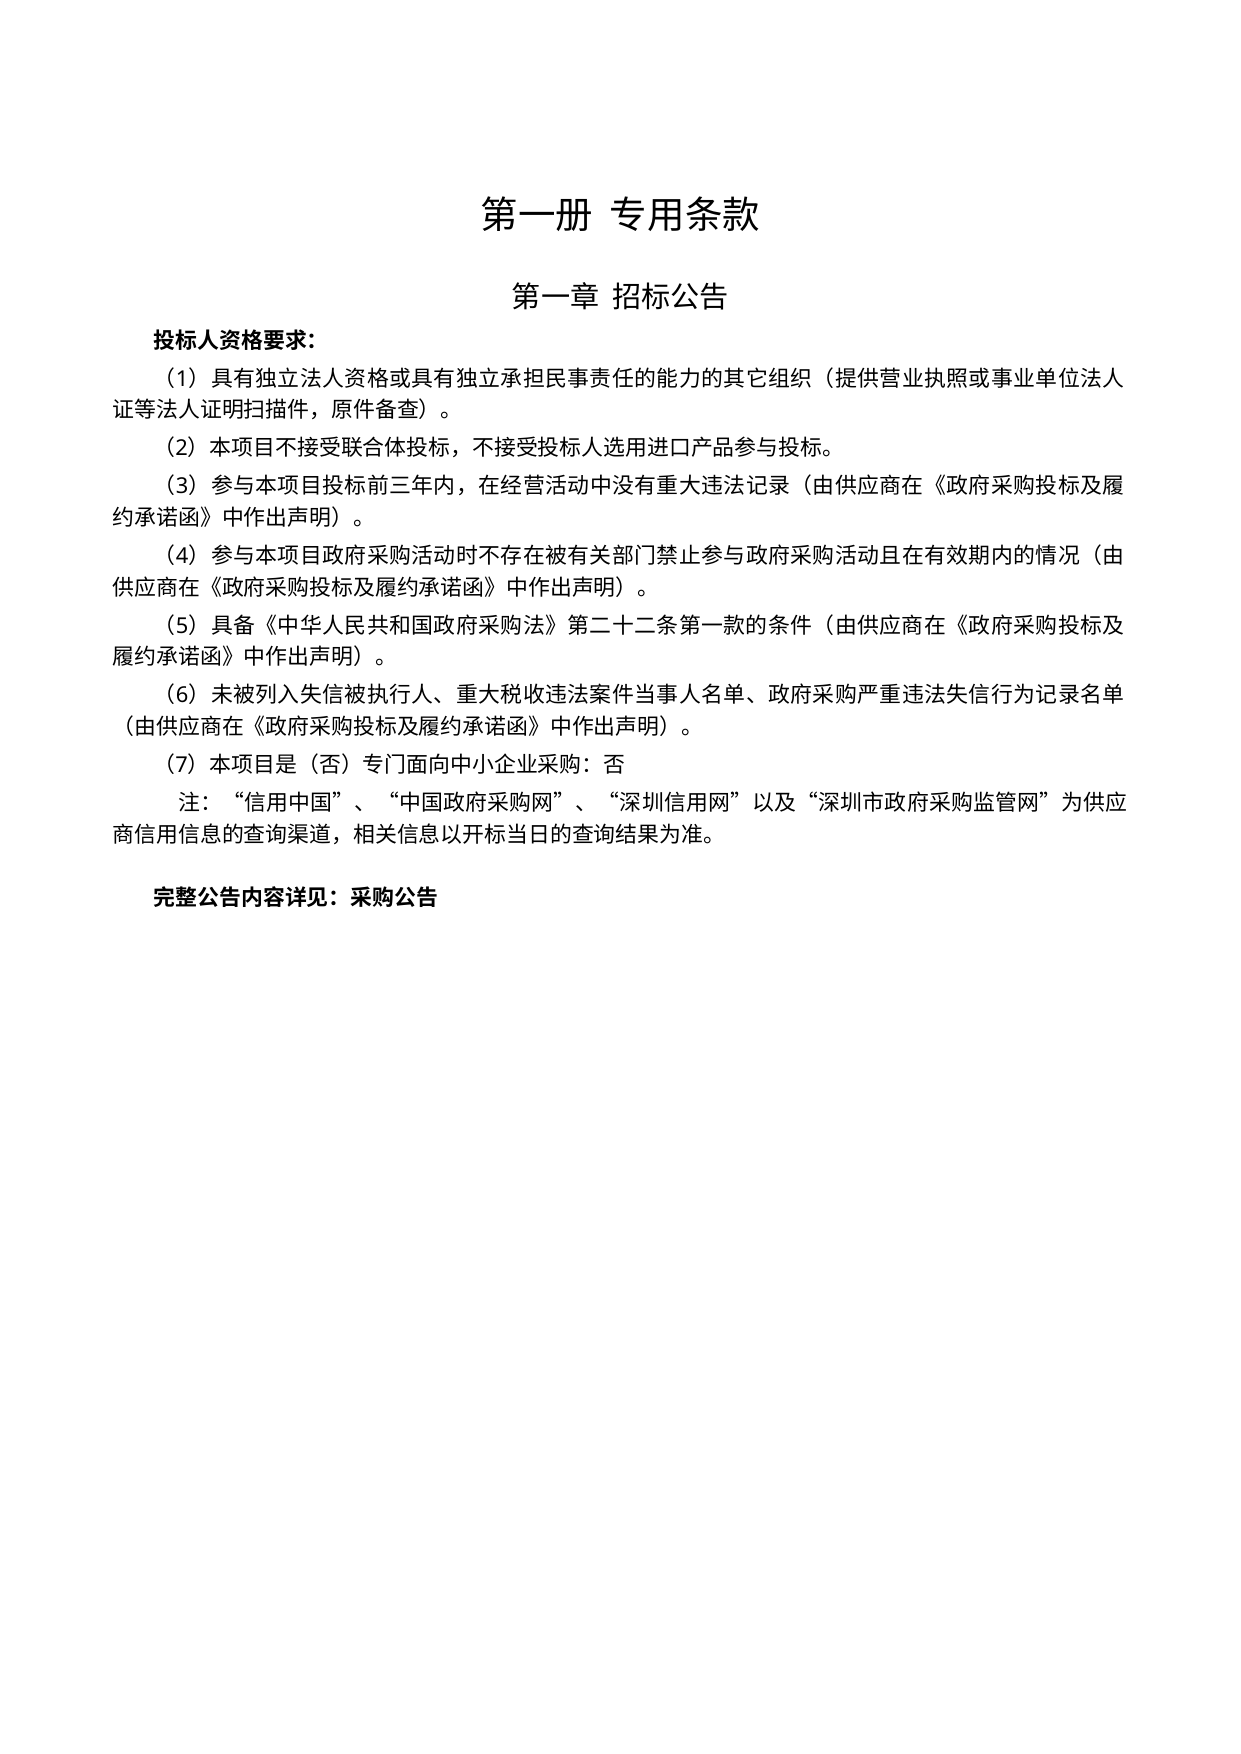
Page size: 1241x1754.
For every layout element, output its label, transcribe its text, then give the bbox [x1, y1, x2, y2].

text （2）本项目不接受联合体投标，不接受投标人选用进口产品参与投标。 [112, 430, 1128, 462]
text （6）未被列入失信被执行人、重大税收违法案件当事人名单、政府采购严重违法失信行为记录名单（由供应商在《政府采购投标及履约承诺函》中作出声明）。 [112, 677, 1128, 741]
subtitle 第一章 招标公告 [112, 274, 1128, 316]
text （7）本项目是（否）专门面向中小企业采购：否 [112, 747, 1128, 779]
text （1）具有独立法人资格或具有独立承担民事责任的能力的其它组织（提供营业执照或事业单位法人证等法人证明扫描件，原件备查）。 [112, 361, 1128, 424]
subtitle 第一册 专用条款 [112, 185, 1128, 240]
text （4）参与本项目政府采购活动时不存在被有关部门禁止参与政府采购活动且在有效期内的情况（由供应商在《政府采购投标及履约承诺函》中作出声明）。 [112, 538, 1128, 601]
text 完整公告内容详见：采购公告 [112, 880, 1128, 911]
text 注：“信用中国”、“中国政府采购网”、“深圳信用网”以及“深圳市政府采购监管网”为供应商信用信息的查询渠道，相关信息以开标当日的查询结果为准。 [112, 785, 1128, 848]
text （5）具备《中华人民共和国政府采购法》第二十二条第一款的条件（由供应商在《政府采购投标及履约承诺函》中作出声明）。 [112, 608, 1128, 671]
text 投标人资格要求： [112, 323, 1128, 354]
text （3）参与本项目投标前三年内，在经营活动中没有重大违法记录（由供应商在《政府采购投标及履约承诺函》中作出声明）。 [112, 468, 1128, 532]
